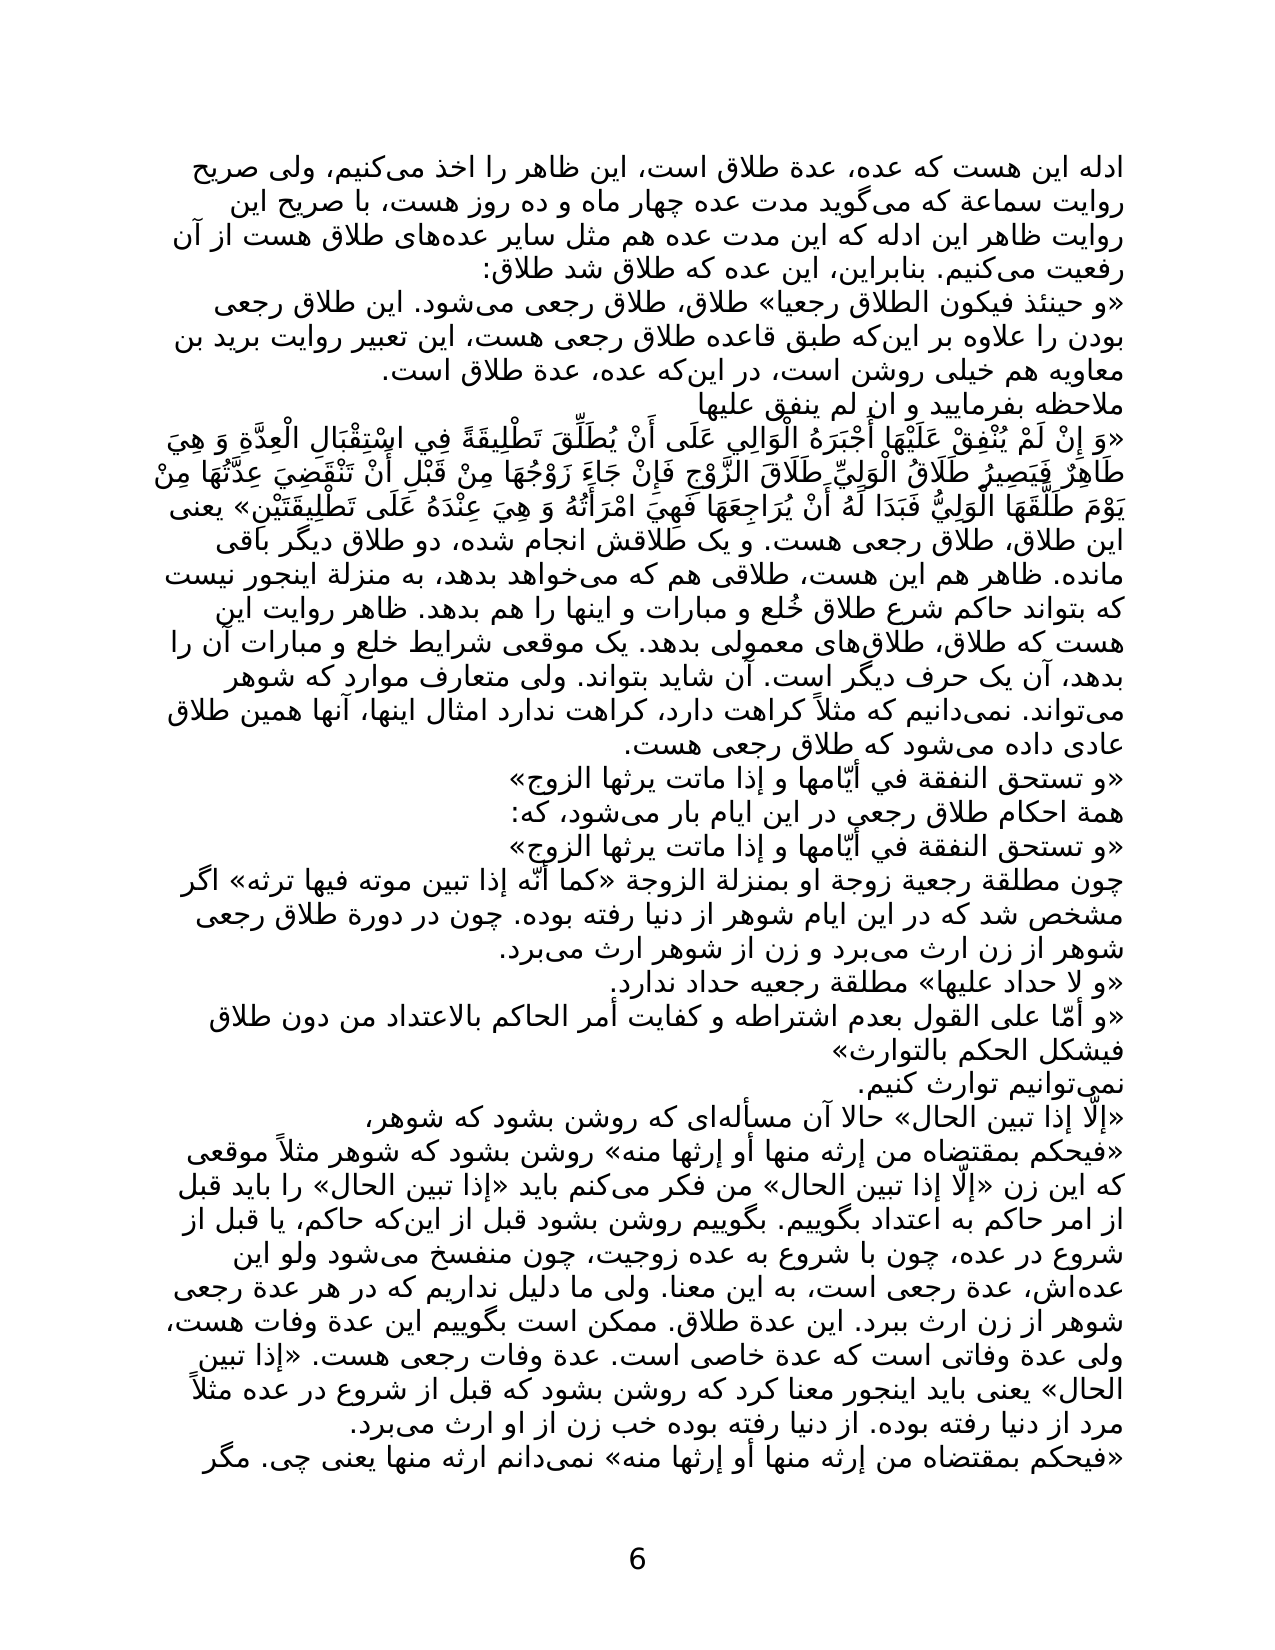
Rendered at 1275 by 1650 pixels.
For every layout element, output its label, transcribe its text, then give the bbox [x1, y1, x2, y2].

text نمی‌توانیم توارث کنیم. [150, 1067, 1125, 1101]
text «وَ إِنْ لَمْ يُنْفِقْ عَلَيْهَا أَجْبَرَهُ الْوَالِي عَلَى أَنْ يُطَلِّقَ تَطْلِيقَةً فِي اسْتِقْبَالِ الْعِدَّةِ وَ هِيَ طَاهِرٌ فَيَصِيرُ طَلَاقُ الْوَلِيِّ طَلَاقَ الزَّوْجِ فَإِنْ جَاءَ زَوْجُهَا مِنْ قَبْلِ أَنْ تَنْقَضِيَ عِدَّتُهَا مِنْ يَوْمَ طَلَّقَهَا الْوَلِيُّ فَبَدَا لَهُ أَنْ يُرَاجِعَهَا فَهِيَ امْرَأَتُهُ وَ هِيَ عِنْدَهُ عَلَى تَطْلِيقَتَيْنِ» یعنی این طلاق، طلاق رجعی هست. و یک طلاقش انجام شده، دو طلاق دیگر باقی مانده. ظاهر هم این هست، طلاقی هم که می‌خواهد بدهد، به منزلة اینجور نیست که بتواند حاکم شرع طلاق خُلع و مبارات و اینها را هم بدهد. ظاهر روایت این هست که طلاق، طلاق‌های معمولی بدهد. یک موقعی شرایط خلع و مبارات آن را بدهد، آن یک حرف دیگر است. آن شاید بتواند. ولی متعارف موارد که شوهر می‌تواند. نمی‌دانیم که مثلاً کراهت دارد، کراهت ندارد امثال اینها، آنها همین طلاق عادی داده می‌شود که طلاق رجعی هست. [150, 422, 1125, 761]
text چون مطلقة رجعیة زوجة او بمنزلة الزوجة «كما أنّه إذا تبين موته فيها ترثه» اگر مشخص شد که در این ایام شوهر از دنیا رفته بوده. چون در دورة طلاق رجعی شوهر از زن ارث می‌برد و زن از شوهر ارث می‌برد. [150, 863, 1125, 965]
text «و تستحق النفقة في أيّامها و إذا ماتت يرثها الزوج» [150, 829, 1125, 863]
text «فيحكم بمقتضاه من إرثه منها أو إرثها منه» روشن بشود که شوهر مثلاً موقعی که این زن «إلّا إذا تبين الحال» من فکر می‌کنم باید «إذا تبين الحال» را باید قبل از امر حاکم به اعتداد بگوییم. بگوییم روشن بشود قبل از این‌که حاکم، یا قبل از شروع در عده، چون با شروع به عده زوجیت، چون منفسخ می‌شود ولو این عده‌اش، عدة رجعی است، به این معنا. ولی ما دلیل نداریم که در هر عدة رجعی شوهر از زن ارث ببرد. این عدة طلاق. ممکن است بگوییم این عدة وفات هست، ولی عدة وفاتی است که عدة خاصی است. عدة وفات رجعی هست. «إذا تبين الحال» یعنی باید اینجور معنا کرد که روشن بشود که قبل از شروع در عده مثلاً مرد از دنیا رفته بوده. از دنیا رفته بوده خب زن از او ارث می‌برد. [150, 1135, 1125, 1440]
text «إلّا إذا تبين الحال» حالا آن مسأله‌ای که روشن بشود که شوهر، [150, 1101, 1125, 1135]
text «و لا حداد عليها» مطلقة رجعیه حداد ندارد. [150, 965, 1125, 999]
text «و أمّا على القول بعدم اشتراطه و كفايت أمر الحاكم بالاعتداد من دون طلاق فيشكل الحكم بالتوارث» [150, 999, 1125, 1067]
text «و حينئذ فيكون الطلاق رجعيا» طلاق، طلاق رجعی می‌شود. این طلاق رجعی بودن را علاوه بر این‌که طبق قاعده طلاق رجعی هست، این تعبیر روایت برید بن معاویه هم خیلی روشن است، در این‌که عده، عدة طلاق است. [150, 286, 1125, 388]
text ملاحظه بفرمایید و ان لم ینفق علیها [150, 388, 1125, 422]
text همة احکام طلاق رجعی در این ایام بار می‌شود، که: [150, 795, 1125, 829]
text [150, 150, 1125, 286]
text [150, 1440, 1125, 1474]
text «و تستحق النفقة في أيّامها و إذا ماتت يرثها الزوج» [150, 761, 1125, 795]
